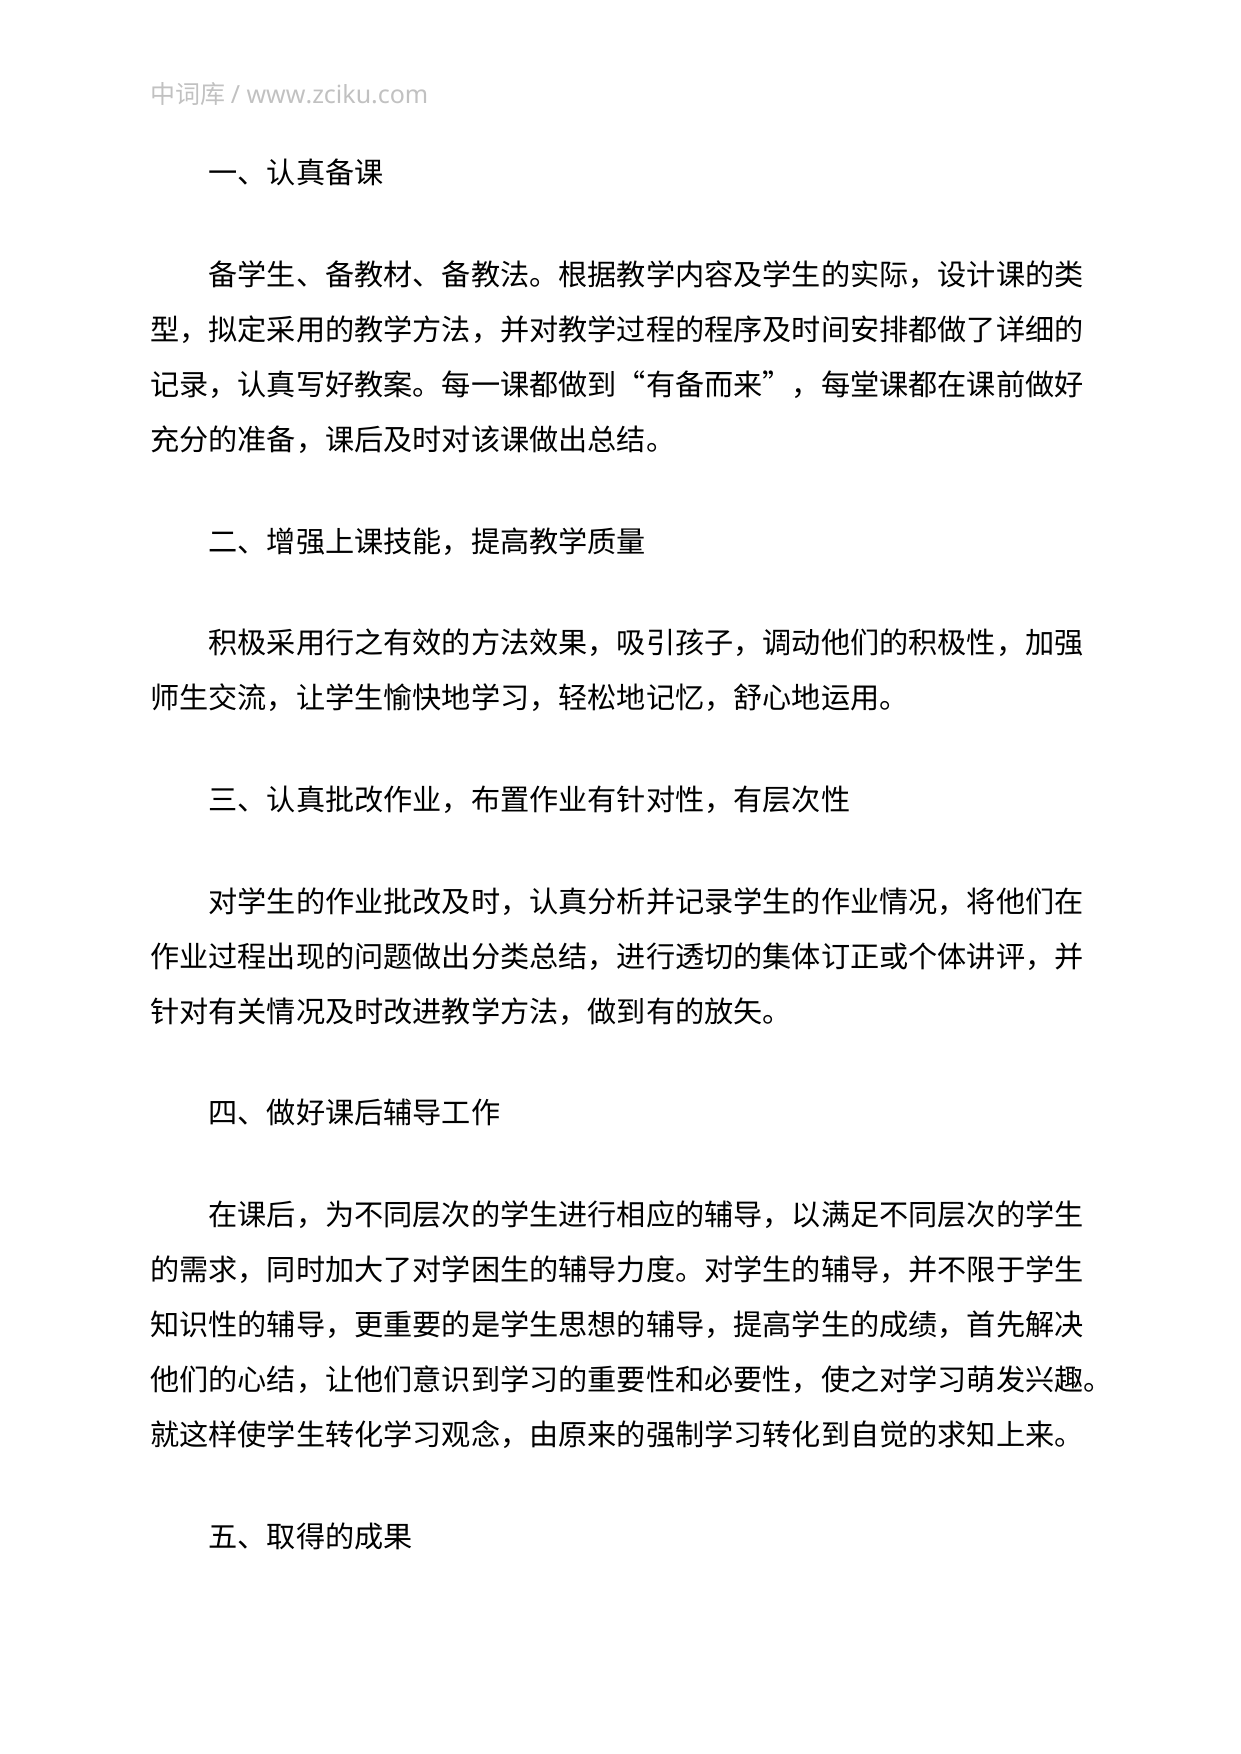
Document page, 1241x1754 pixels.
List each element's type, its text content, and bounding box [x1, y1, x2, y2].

text 在课后，为不同层次的学生进行相应的辅导，以满足不同层次的学生的需求，同时加大了对学困生的辅导力度。对学生的辅导，并不限于学生知识性的辅导，更重要的是学生思想的辅导，提高学生的成绩，首先解决他们的心结，让他们意识到学习的重要性和必要性，使之对学习萌发兴趣。就这样使学生转化学习观念，由原来的强制学习转化到自觉的求知上来。 [150, 1192, 1090, 1454]
text 对学生的作业批改及时，认真分析并记录学生的作业情况，将他们在作业过程出现的问题做出分类总结，进行透切的集体订正或个体讲评，并针对有关情况及时改进教学方法，做到有的放矢。 [150, 878, 1090, 1031]
text 积极采用行之有效的方法效果，吸引孩子，调动他们的积极性，加强师生交流，让学生愉快地学习，轻松地记忆，舒心地运用。 [150, 620, 1090, 717]
text 三、认真批改作业，布置作业有针对性，有层次性 [150, 777, 1090, 819]
text 备学生、备教材、备教法。根据教学内容及学生的实际，设计课的类型，拟定采用的教学方法，并对教学过程的程序及时间安排都做了详细的记录，认真写好教案。每一课都做到“有备而来”，每堂课都在课前做好充分的准备，课后及时对该课做出总结。 [150, 252, 1090, 459]
text 五、取得的成果 [150, 1513, 1090, 1555]
text 一、认真备课 [150, 150, 1090, 192]
text 二、增强上课技能，提高教学质量 [150, 518, 1090, 561]
text 四、做好课后辅导工作 [150, 1090, 1090, 1132]
